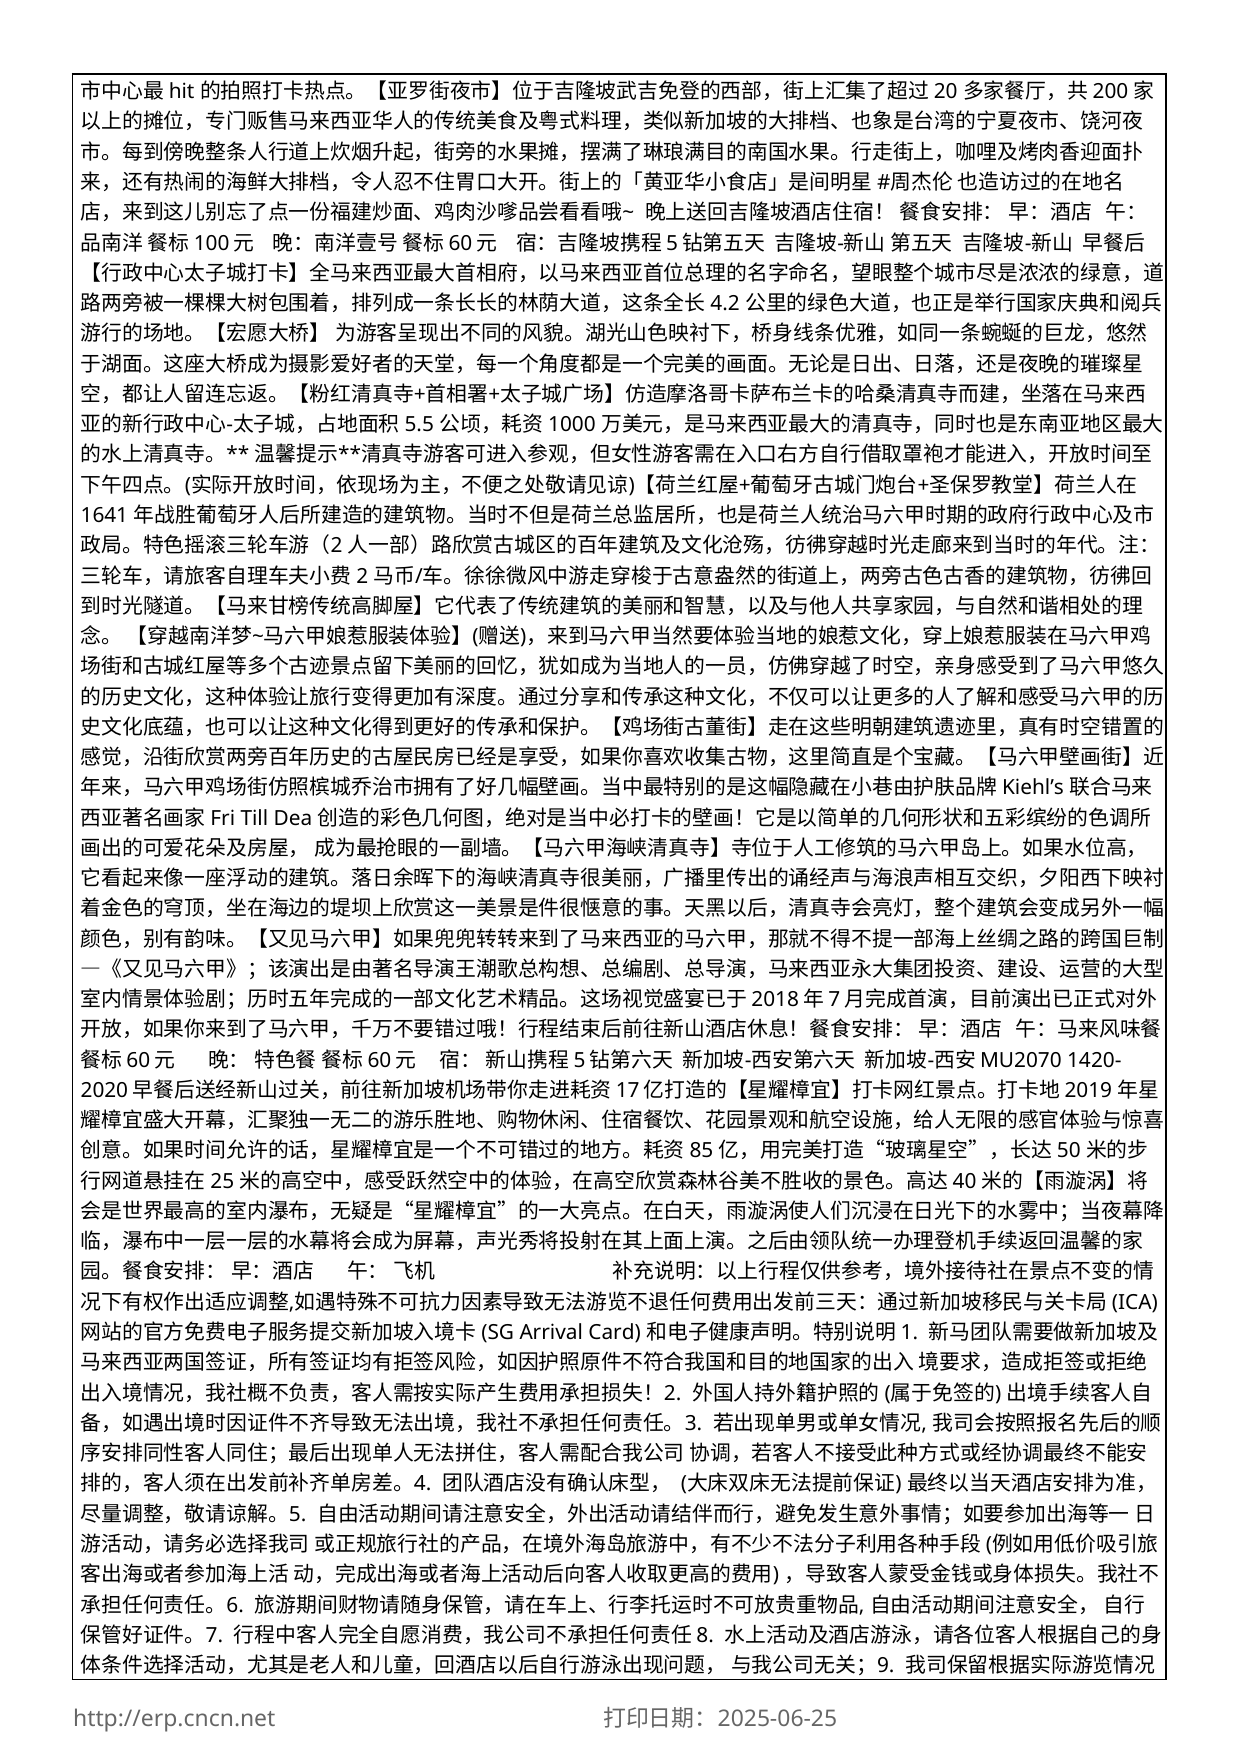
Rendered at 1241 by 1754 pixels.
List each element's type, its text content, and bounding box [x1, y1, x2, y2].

table_cell 【秒懂行程 】 [73, 75, 1165, 1679]
